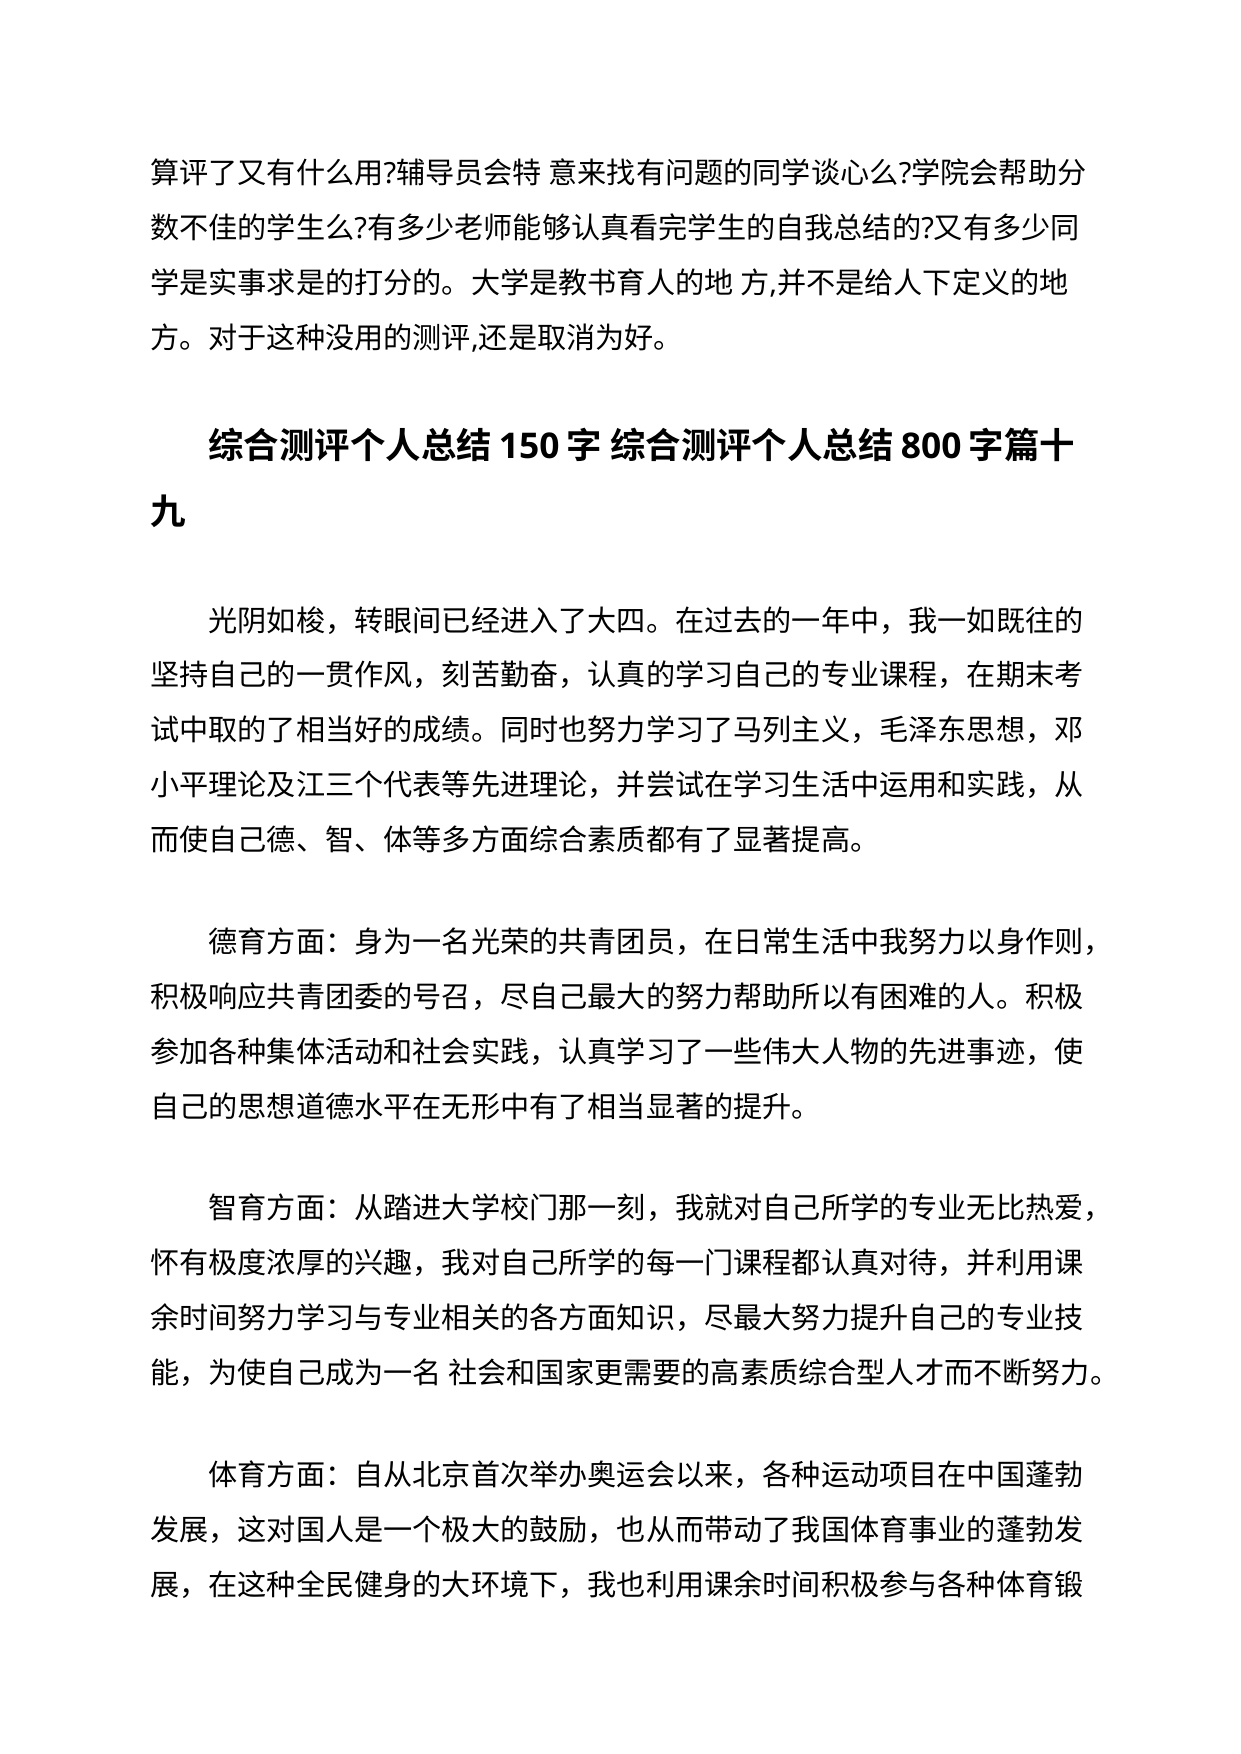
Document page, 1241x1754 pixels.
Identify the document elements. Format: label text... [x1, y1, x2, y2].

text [150, 150, 1090, 357]
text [150, 1451, 1090, 1603]
text 德育方面：身为一名光荣的共青团员，在日常生活中我努力以身作则，积极响应共青团委的号召，尽自己最大的努力帮助所以有困难的人。积极参加各种集体活动和社会实践，认真学习了一些伟大人物的先进事迹，使自己的思想道德水平在无形中有了相当显著的提升。 [150, 918, 1090, 1125]
text 光阴如梭，转眼间已经进入了大四。在过去的一年中，我一如既往的坚持自己的一贯作风，刻苦勤奋，认真的学习自己的专业课程，在期末考试中取的了相当好的成绩。同时也努力学习了马列主义，毛泽东思想，邓小平理论及江三个代表等先进理论，并尝试在学习生活中运用和实践，从而使自己德、智、体等多方面综合素质都有了显著提高。 [150, 597, 1090, 859]
text 综合测评个人总结150字 综合测评个人总结800字篇十九 [150, 417, 1090, 535]
text 智育方面：从踏进大学校门那一刻，我就对自己所学的专业无比热爱，怀有极度浓厚的兴趣，我对自己所学的每一门课程都认真对待，并利用课余时间努力学习与专业相关的各方面知识，尽最大努力提升自己的专业技能，为使自己成为一名 社会和国家更需要的高素质综合型人才而不断努力。 [150, 1185, 1090, 1392]
